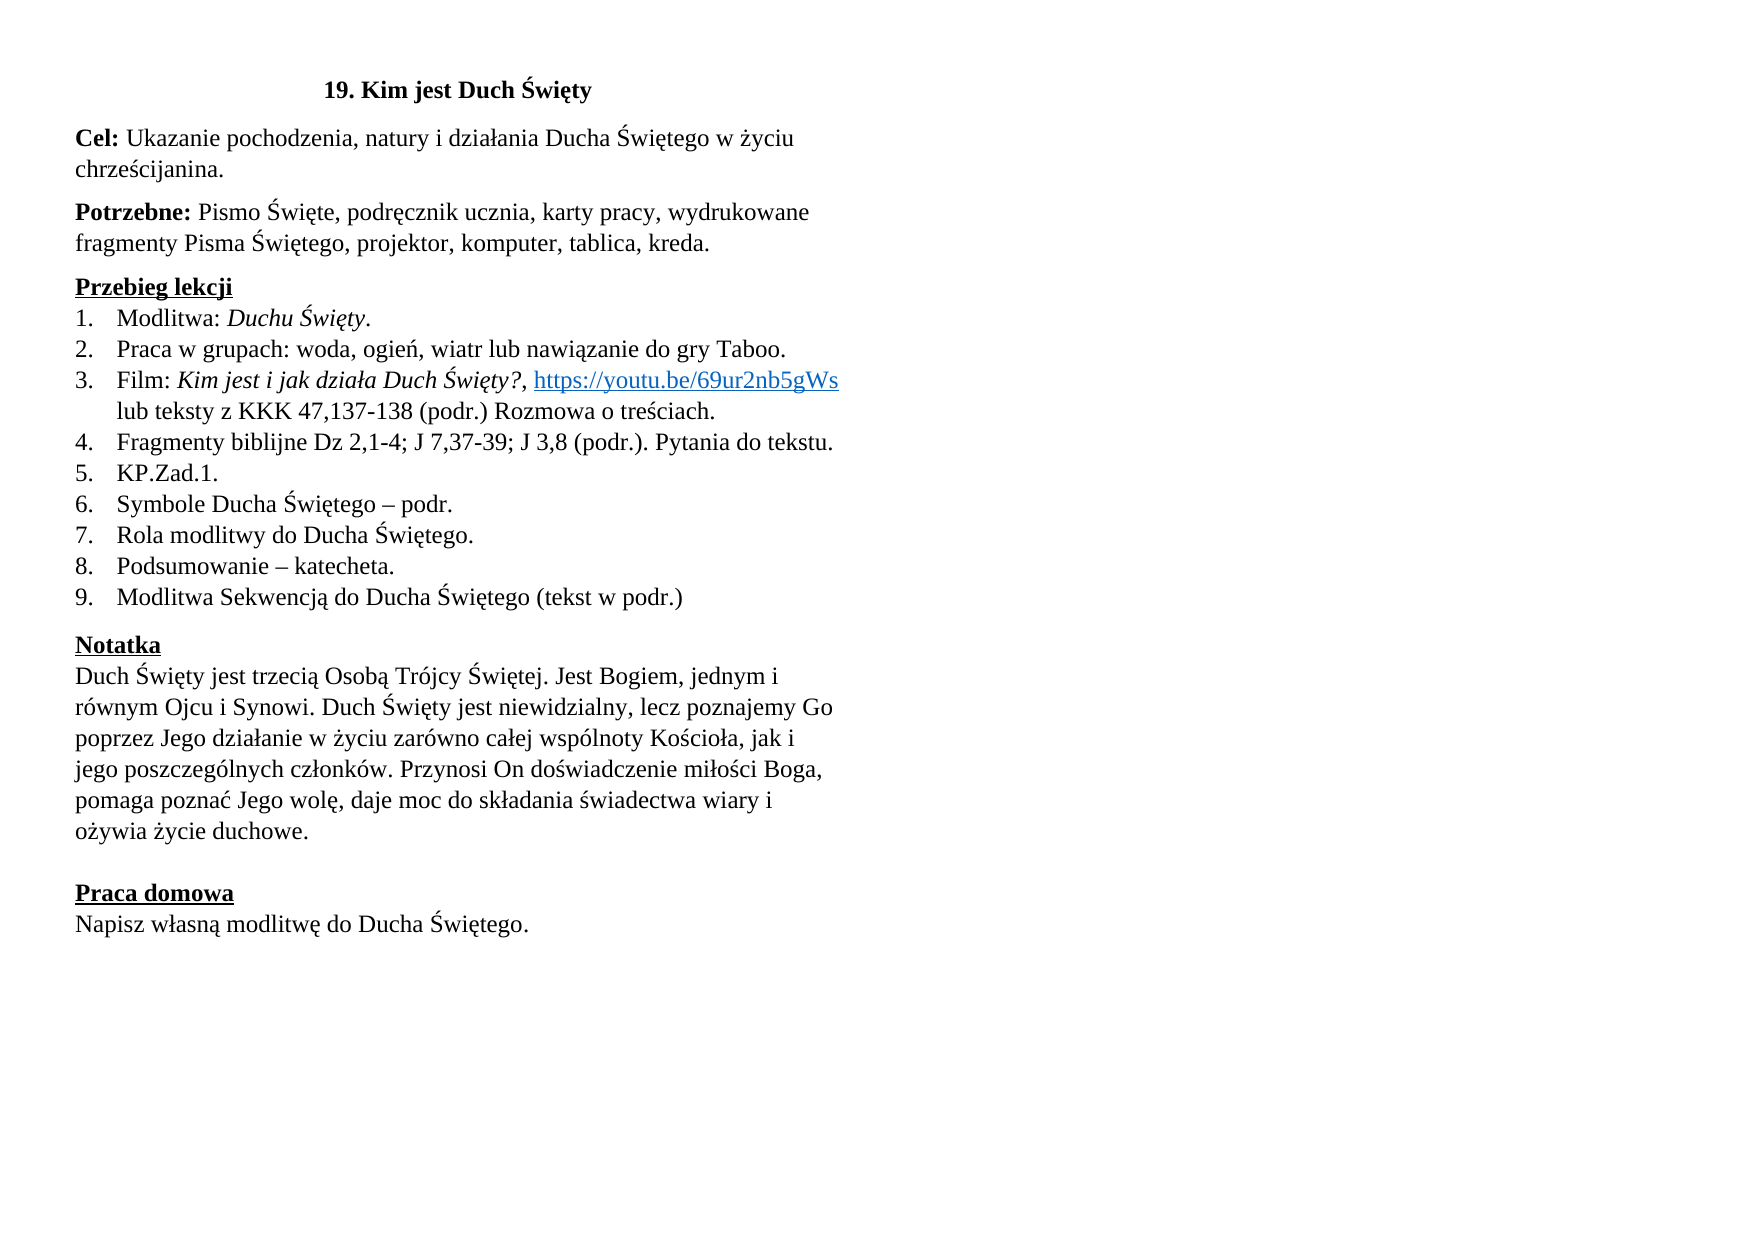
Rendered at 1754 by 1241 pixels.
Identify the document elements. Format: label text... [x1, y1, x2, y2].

list Rola modlitwy do Ducha Świętego. [75, 520, 840, 549]
list KP.Zad.1. [75, 458, 840, 487]
list Podsumowanie – katecheta. [75, 551, 840, 580]
text Duch Święty jest trzecią Osobą Trójcy Świętej. Jest Bogiem, jednym i równym Ojcu i Synowi. Duch Święty jest niewidzialny, lecz poznajemy Go poprzez Jego działanie w życiu zarówno całej wspólnoty Kościoła, jak i jego poszczególnych członków. Przynosi On doświadczenie miłości Boga, pomaga poznać Jego wolę, daje moc do składania świadectwa wiary i ożywia życie duchowe. [75, 661, 840, 845]
list Praca w grupach: woda, ogień, wiatr lub nawiązanie do gry Taboo. [75, 334, 840, 363]
text Potrzebne: Pismo Święte, podręcznik ucznia, karty pracy, wydrukowane fragmenty Pisma Świętego, projektor, komputer, tablica, kreda. [75, 197, 840, 257]
text Cel: Ukazanie pochodzenia, natury i działania Ducha Świętego w życiu chrześcijanina. [75, 123, 840, 182]
text 19. Kim jest Duch Święty [75, 75, 840, 104]
list Modlitwa Sekwencją do Ducha Świętego (tekst w podr.) [75, 582, 840, 611]
list Fragmenty biblijne Dz 2,1-4; J 7,37-39; J 3,8 (podr.). Pytania do tekstu. [75, 427, 840, 456]
text Praca domowa [75, 878, 840, 907]
text Przebieg lekcji [75, 272, 840, 301]
text Napisz własną modlitwę do Ducha Świętego. [75, 909, 840, 938]
list Modlitwa: Duchu Święty. [75, 303, 840, 332]
text Notatka [75, 630, 840, 659]
list Symbole Ducha Świętego – podr. [75, 489, 840, 518]
list Film: Kim jest i jak działa Duch Święty?, https://youtu.be/69ur2nb5gWs lub teksty z KKK 47,137-138 (podr.) Rozmowa o treściach. [75, 365, 840, 425]
